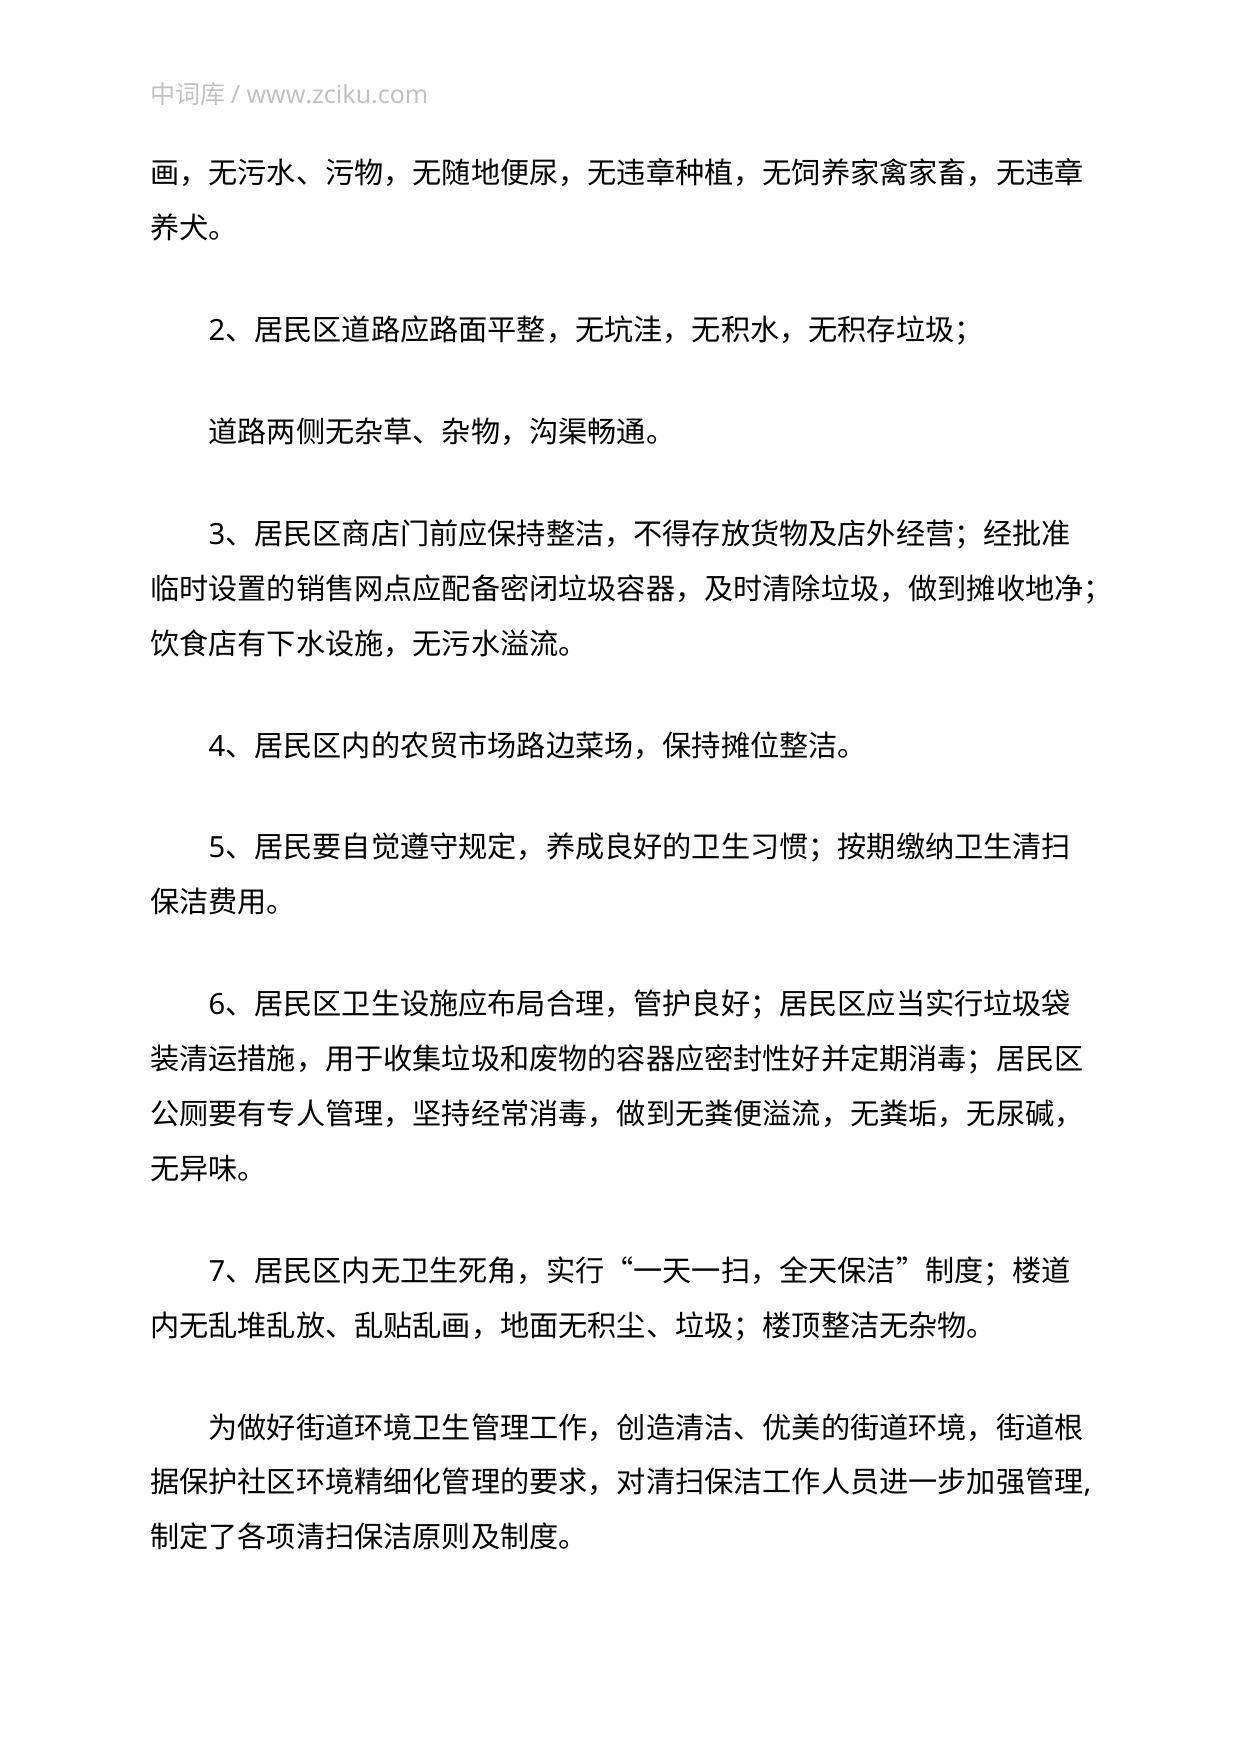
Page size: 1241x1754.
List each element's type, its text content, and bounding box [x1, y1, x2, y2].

text 5、居民要自觉遵守规定，养成良好的卫生习惯；按期缴纳卫生清扫保洁费用。 [150, 824, 1090, 921]
text 为做好街道环境卫生管理工作，创造清洁、优美的街道环境，街道根据保护社区环境精细化管理的要求，对清扫保洁工作人员进一步加强管理,制定了各项清扫保洁原则及制度。 [150, 1404, 1090, 1556]
text 7、居民区内无卫生死角，实行“一天一扫，全天保洁”制度；楼道内无乱堆乱放、乱贴乱画，地面无积尘、垃圾；楼顶整洁无杂物。 [150, 1247, 1090, 1345]
text 6、居民区卫生设施应布局合理，管护良好；居民区应当实行垃圾袋装清运措施，用于收集垃圾和废物的容器应密封性好并定期消毒；居民区公厕要有专人管理，坚持经常消毒，做到无粪便溢流，无粪垢，无尿碱，无异味。 [150, 981, 1090, 1188]
text 2、居民区道路应路面平整，无坑洼，无积水，无积存垃圾； [150, 307, 1090, 349]
text 3、居民区商店门前应保持整洁，不得存放货物及店外经营；经批准临时设置的销售网点应配备密闭垃圾容器，及时清除垃圾，做到摊收地净；饮食店有下水设施，无污水溢流。 [150, 510, 1090, 663]
text 道路两侧无杂草、杂物，沟渠畅通。 [150, 409, 1090, 451]
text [150, 150, 1090, 247]
text 4、居民区内的农贸市场路边菜场，保持摊位整洁。 [150, 722, 1090, 764]
